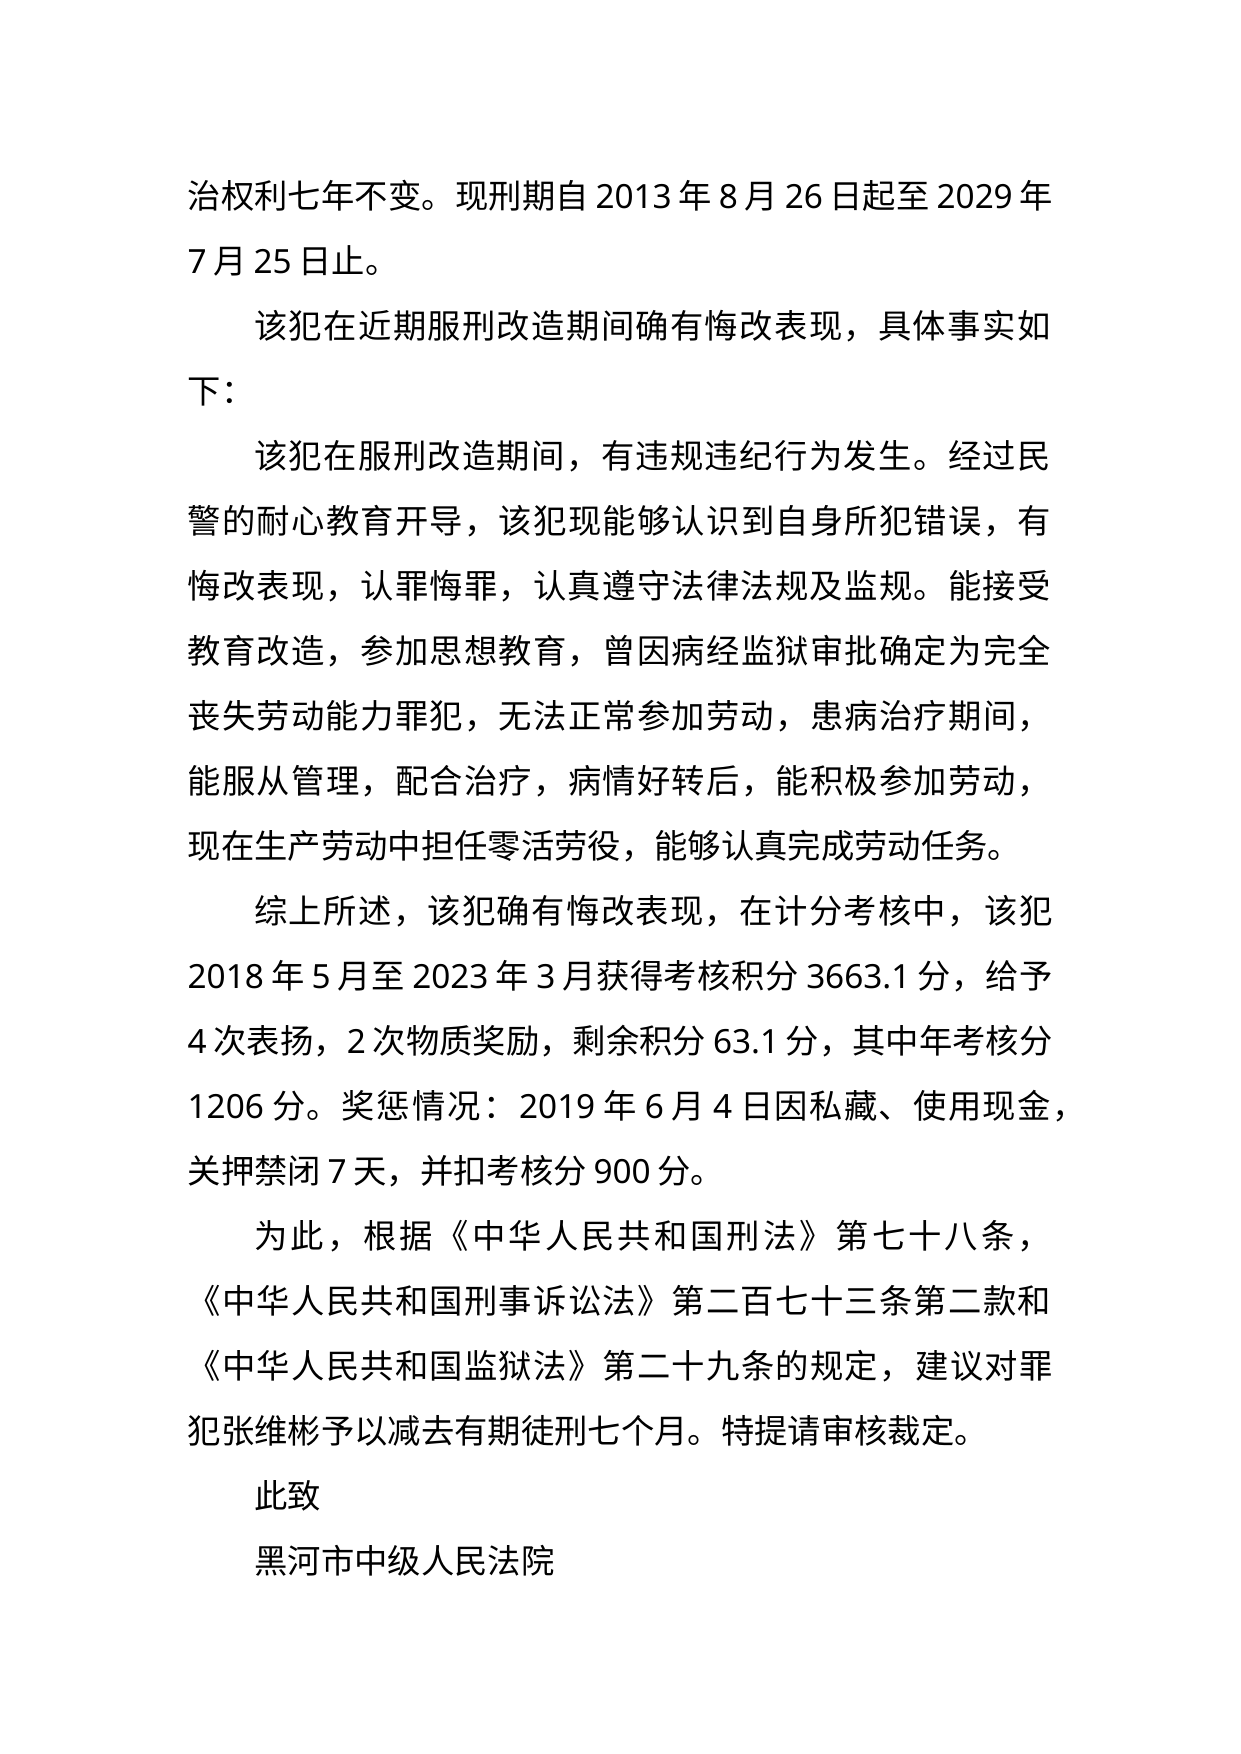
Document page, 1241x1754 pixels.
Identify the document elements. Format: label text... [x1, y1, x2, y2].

text 该犯在服刑改造期间，有违规违纪行为发生。经过民警的耐心教育开导，该犯现能够认识到自身所犯错误，有悔改表现，认罪悔罪，认真遵守法律法规及监规。能接受教育改造，参加思想教育，曾因病经监狱审批确定为完全丧失劳动能力罪犯，无法正常参加劳动，患病治疗期间，能服从管理，配合治疗，病情好转后，能积极参加劳动，现在生产劳动中担任零活劳役，能够认真完成劳动任务。 [187, 422, 1053, 877]
text 黑河市中级人民法院 [187, 1527, 1053, 1592]
text 该犯在近期服刑改造期间确有悔改表现，具体事实如下： [187, 292, 1053, 422]
text 综上所述，该犯确有悔改表现，在计分考核中，该犯2018年5月至2023年3月获得考核积分3663.1分，给予4次表扬，2次物质奖励，剩余积分63.1分，其中年考核分1206分。奖惩情况：2019年6月4日因私藏、使用现金，关押禁闭7天，并扣考核分900分。 [187, 877, 1053, 1202]
text 此致 [187, 1462, 1053, 1527]
text 为此，根据《中华人民共和国刑法》第七十八条，《中华人民共和国刑事诉讼法》第二百七十三条第二款和《中华人民共和国监狱法》第二十九条的规定，建议对罪犯张维彬予以减去有期徒刑七个月。特提请审核裁定。 [187, 1202, 1053, 1462]
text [187, 162, 1053, 292]
